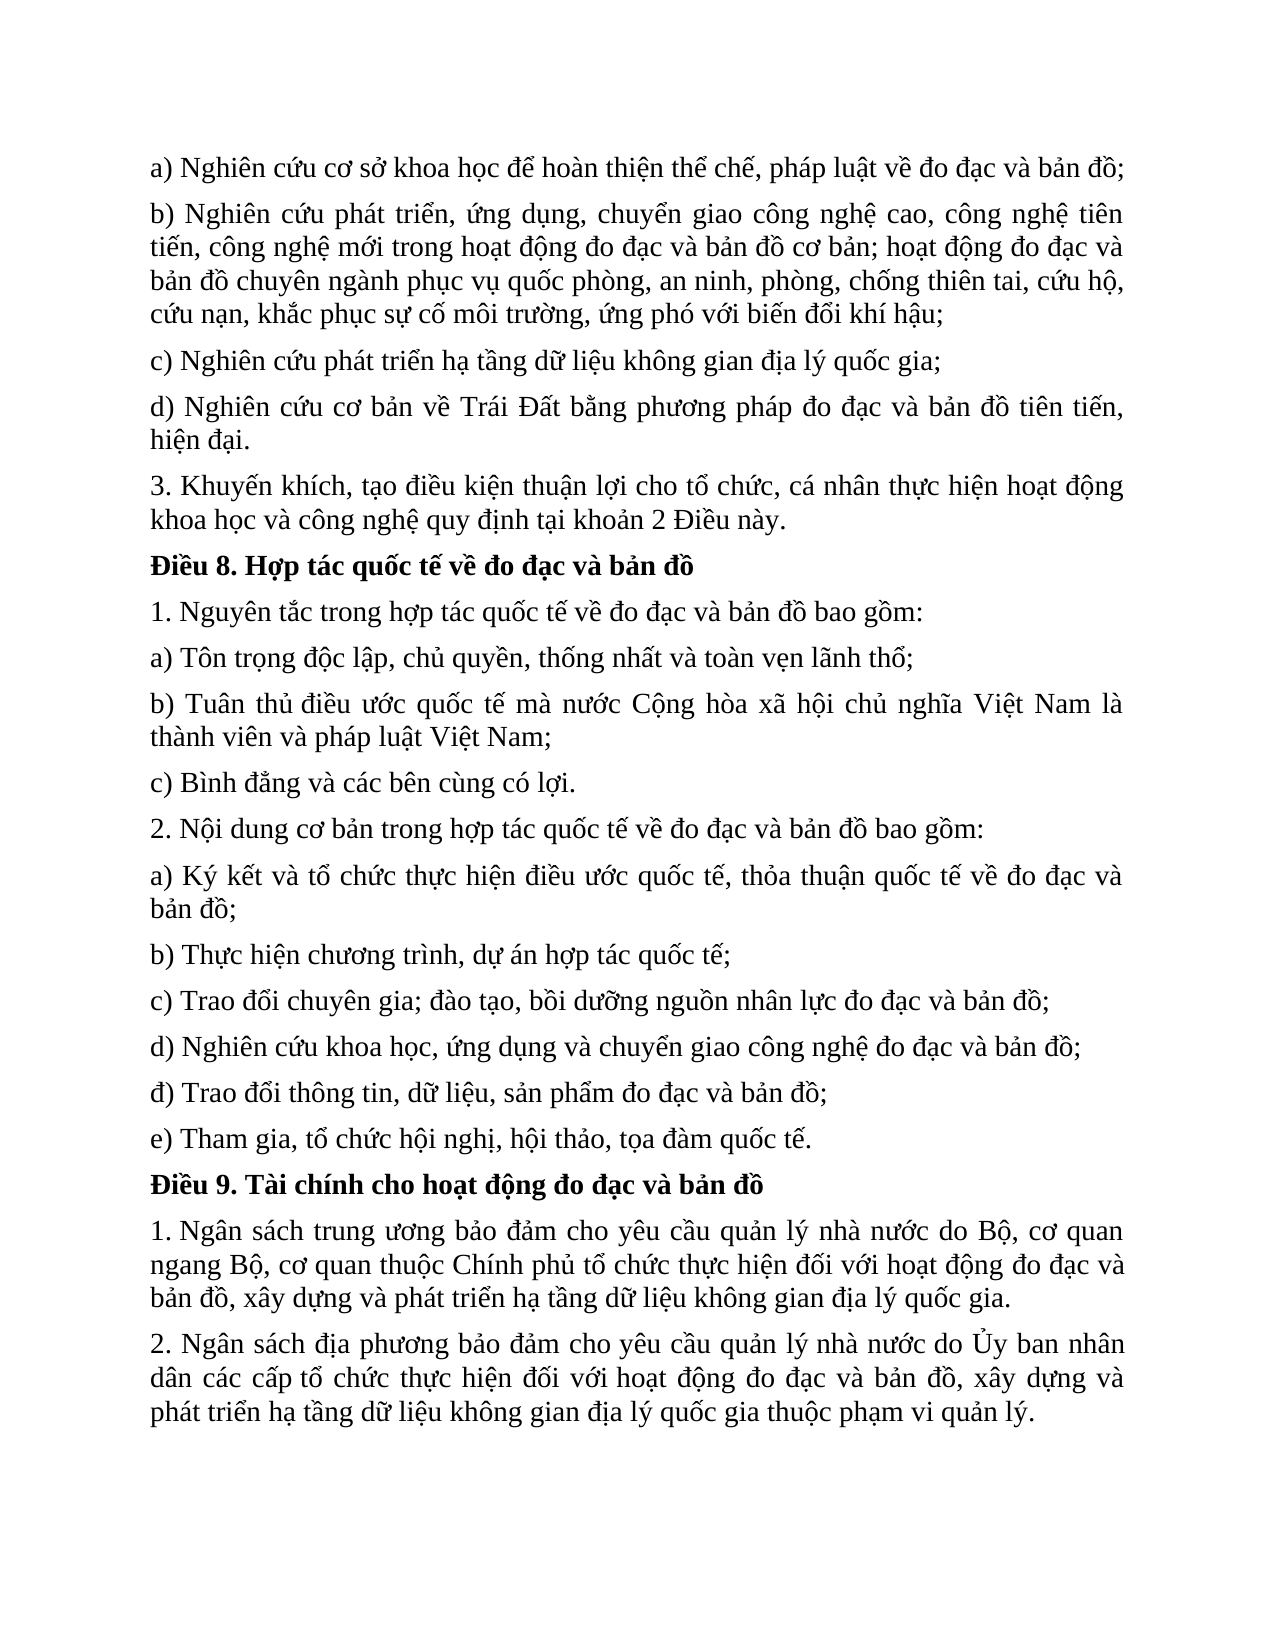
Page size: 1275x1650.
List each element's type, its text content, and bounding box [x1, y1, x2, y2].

text d) Nghiên cứu cơ bản về Trái Đất bằng phương pháp đo đạc và bản đồ tiên tiến, hiện đại. [150, 389, 1125, 456]
text b) Nghiên cứu phát triển, ứng dụng, chuyển giao công nghệ cao, công nghệ tiên tiến, công nghệ mới trong hoạt động đo đạc và bản đồ cơ bản; hoạt động đo đạc và bản đồ chuyên ngành phục vụ quốc phòng, an ninh, phòng, chống thiên tai, cứu hộ, cứu nạn, khắc phục sự cố môi trường, ứng phó với biến đổi khí hậu; [150, 196, 1125, 330]
text a) Ký kết và tổ chức thực hiện điều ước quốc tế, thỏa thuận quốc tế về đo đạc và bản đồ; [150, 858, 1125, 925]
text Điều 9. Tài chính cho hoạt động đo đạc và bản đồ [150, 1167, 1125, 1201]
text 3. Khuyến khích, tạo điều kiện thuận lợi cho tổ chức, cá nhân thực hiện hoạt động khoa học và công nghệ quy định tại khoản 2 Điều này. [150, 468, 1125, 535]
text 2. Nội dung cơ bản trong hợp tác quốc tế về đo đạc và bản đồ bao gồm: [150, 812, 1125, 845]
text b) Thực hiện chương trình, dự án hợp tác quốc tế; [150, 937, 1125, 971]
text Điều 8. Hợp tác quốc tế về đo đạc và bản đồ [150, 548, 1125, 581]
text 1. Ngân sách trung ương bảo đảm cho yêu cầu quản lý nhà nước do Bộ, cơ quan ngang Bộ, cơ quan thuộc Chính phủ tổ chức thực hiện đối với hoạt động đo đạc và bản đồ, xây dựng và phát triển hạ tầng dữ liệu không gian địa lý quốc gia. [150, 1213, 1125, 1314]
text đ) Trao đổi thông tin, dữ liệu, sản phẩm đo đạc và bản đồ; [150, 1075, 1125, 1109]
text d) Nghiên cứu khoa học, ứng dụng và chuyển giao công nghệ đo đạc và bản đồ; [150, 1029, 1125, 1063]
text a) Tôn trọng độc lập, chủ quyền, thống nhất và toàn vẹn lãnh thổ; [150, 640, 1125, 673]
text c) Bình đẳng và các bên cùng có lợi. [150, 766, 1125, 799]
text c) Nghiên cứu phát triển hạ tầng dữ liệu không gian địa lý quốc gia; [150, 343, 1125, 376]
text c) Trao đổi chuyên gia; đào tạo, bồi dưỡng nguồn nhân lực đo đạc và bản đồ; [150, 983, 1125, 1017]
text 2. Ngân sách địa phương bảo đảm cho yêu cầu quản lý nhà nước do Ủy ban nhân dân các cấp tổ chức thực hiện đối với hoạt động đo đạc và bản đồ, xây dựng và phát triển hạ tầng dữ liệu không gian địa lý quốc gia thuộc phạm vi quản lý. [150, 1327, 1125, 1427]
text a) Nghiên cứu cơ sở khoa học để hoàn thiện thể chế, pháp luật về đo đạc và bản đồ; [150, 150, 1125, 183]
text 1. Nguyên tắc trong hợp tác quốc tế về đo đạc và bản đồ bao gồm: [150, 594, 1125, 627]
text e) Tham gia, tổ chức hội nghị, hội thảo, tọa đàm quốc tế. [150, 1121, 1125, 1155]
text b) Tuân thủ điều ước quốc tế mà nước Cộng hòa xã hội chủ nghĩa Việt Nam là thành viên và pháp luật Việt Nam; [150, 686, 1125, 753]
